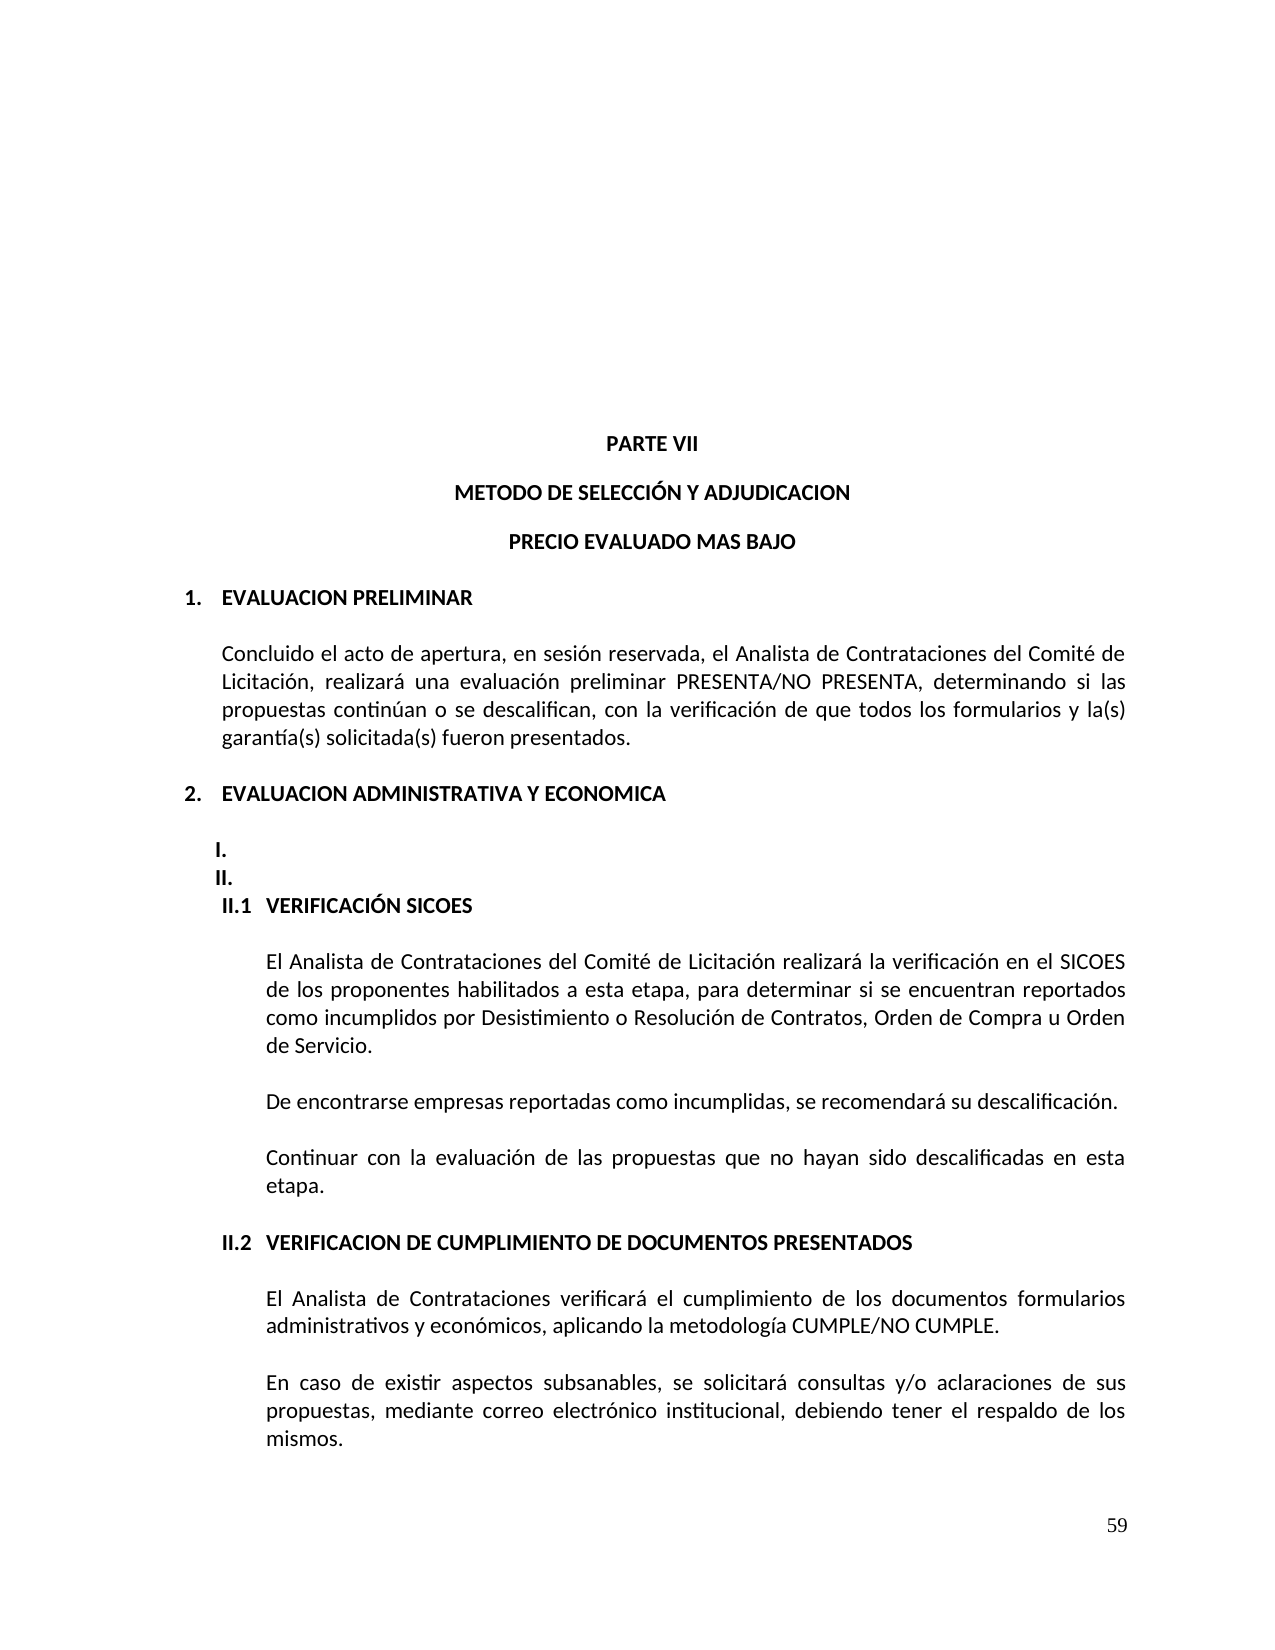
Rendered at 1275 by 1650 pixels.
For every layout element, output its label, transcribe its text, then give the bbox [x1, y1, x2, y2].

text Continuar con la evaluación de las propuestas que no hayan sido descalificadas en esta etapa. [266, 1143, 1127, 1199]
list EVALUACION ADMINISTRATIVA Y ECONOMICA [184, 779, 1127, 807]
list EVALUACION PRELIMINAR [184, 583, 1127, 611]
text El Analista de Contrataciones verificará el cumplimiento de los documentos formularios administrativos y económicos, aplicando la metodología CUMPLE/NO CUMPLE. [266, 1284, 1127, 1340]
text En caso de existir aspectos subsanables, se solicitará consultas y/o aclaraciones de sus propuestas, mediante correo electrónico institucional, debiendo tener el respaldo de los mismos. [266, 1368, 1127, 1452]
list VERIFICACION DE CUMPLIMIENTO DE DOCUMENTOS PRESENTADOS [222, 1228, 1127, 1256]
text METODO DE SELECCIÓN Y ADJUDICACION [177, 478, 1127, 506]
list VERIFICACIÓN SICOES [222, 891, 1127, 919]
text PARTE VII [177, 429, 1127, 457]
text Concluido el acto de apertura, en sesión reservada, el Analista de Contrataciones del Comité de Licitación, realizará una evaluación preliminar PRESENTA/NO PRESENTA, determinando si las propuestas continúan o se descalifican, con la verificación de que todos los formularios y la(s) garantía(s) solicitada(s) fueron presentados. [222, 639, 1127, 751]
text PRECIO EVALUADO MAS BAJO [177, 527, 1127, 555]
text El Analista de Contrataciones del Comité de Licitación realizará la verificación en el SICOES de los proponentes habilitados a esta etapa, para determinar si se encuentran reportados como incumplidos por Desistimiento o Resolución de Contratos, Orden de Compra u Orden de Servicio. [266, 947, 1127, 1059]
text De encontrarse empresas reportadas como incumplidas, se recomendará su descalificación. [266, 1087, 1127, 1116]
